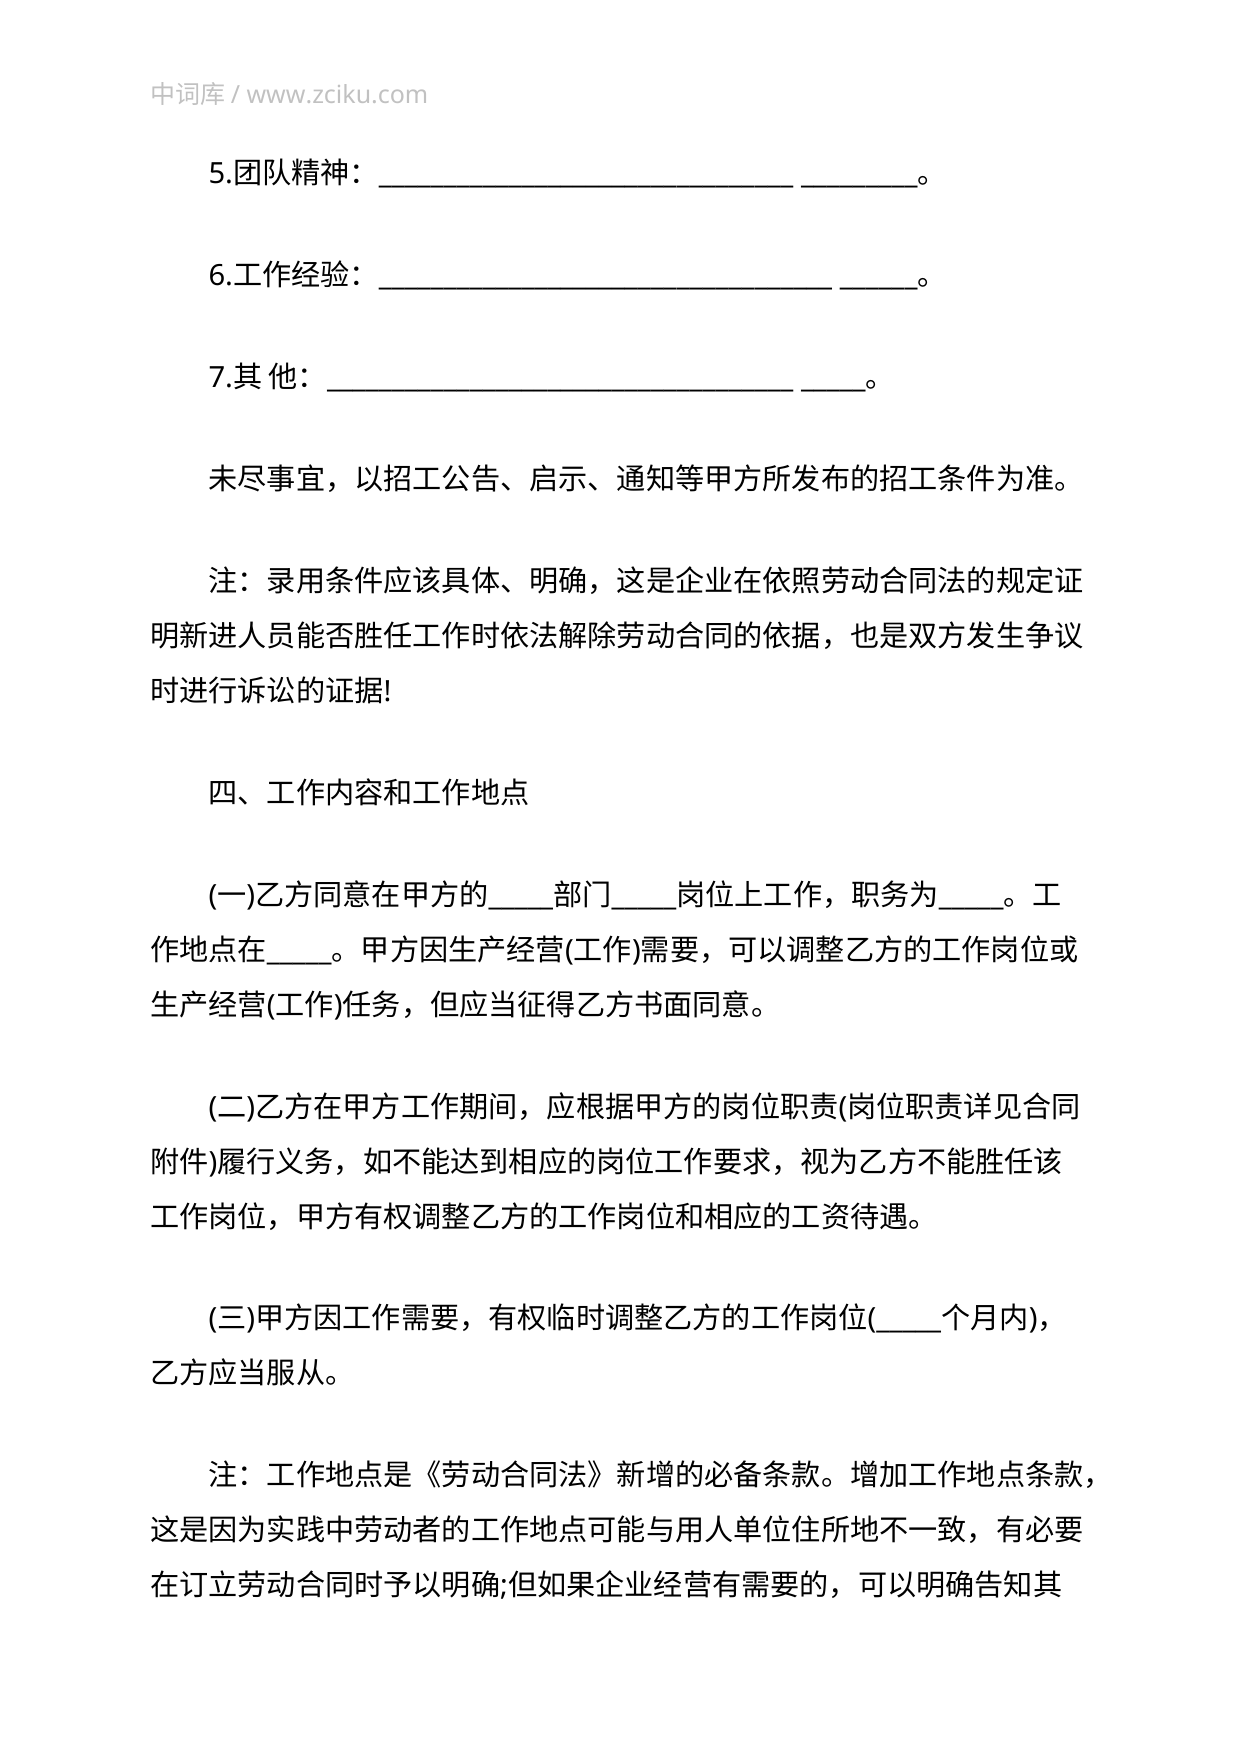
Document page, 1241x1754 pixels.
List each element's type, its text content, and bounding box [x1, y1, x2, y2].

text 未尽事宜，以招工公告、启示、通知等甲方所发布的招工条件为准。 [150, 456, 1090, 498]
text 7.其 他：____________________________________ _____。 [150, 354, 1090, 396]
text (一)乙方同意在甲方的_____部门_____岗位上工作，职务为_____。工作地点在_____。甲方因生产经营(工作)需要，可以调整乙方的工作岗位或生产经营(工作)任务，但应当征得乙方书面同意。 [150, 871, 1090, 1024]
text (三)甲方因工作需要，有权临时调整乙方的工作岗位(_____个月内)，乙方应当服从。 [150, 1295, 1090, 1392]
text 注：录用条件应该具体、明确，这是企业在依照劳动合同法的规定证明新进人员能否胜任工作时依法解除劳动合同的依据，也是双方发生争议时进行诉讼的证据! [150, 558, 1090, 710]
text 6.工作经验：___________________________________ ______。 [150, 252, 1090, 294]
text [150, 1452, 1090, 1604]
text 5.团队精神：________________________________ _________。 [150, 150, 1090, 192]
text 四、工作内容和工作地点 [150, 769, 1090, 812]
text (二)乙方在甲方工作期间，应根据甲方的岗位职责(岗位职责详见合同附件)履行义务，如不能达到相应的岗位工作要求，视为乙方不能胜任该工作岗位，甲方有权调整乙方的工作岗位和相应的工资待遇。 [150, 1083, 1090, 1236]
